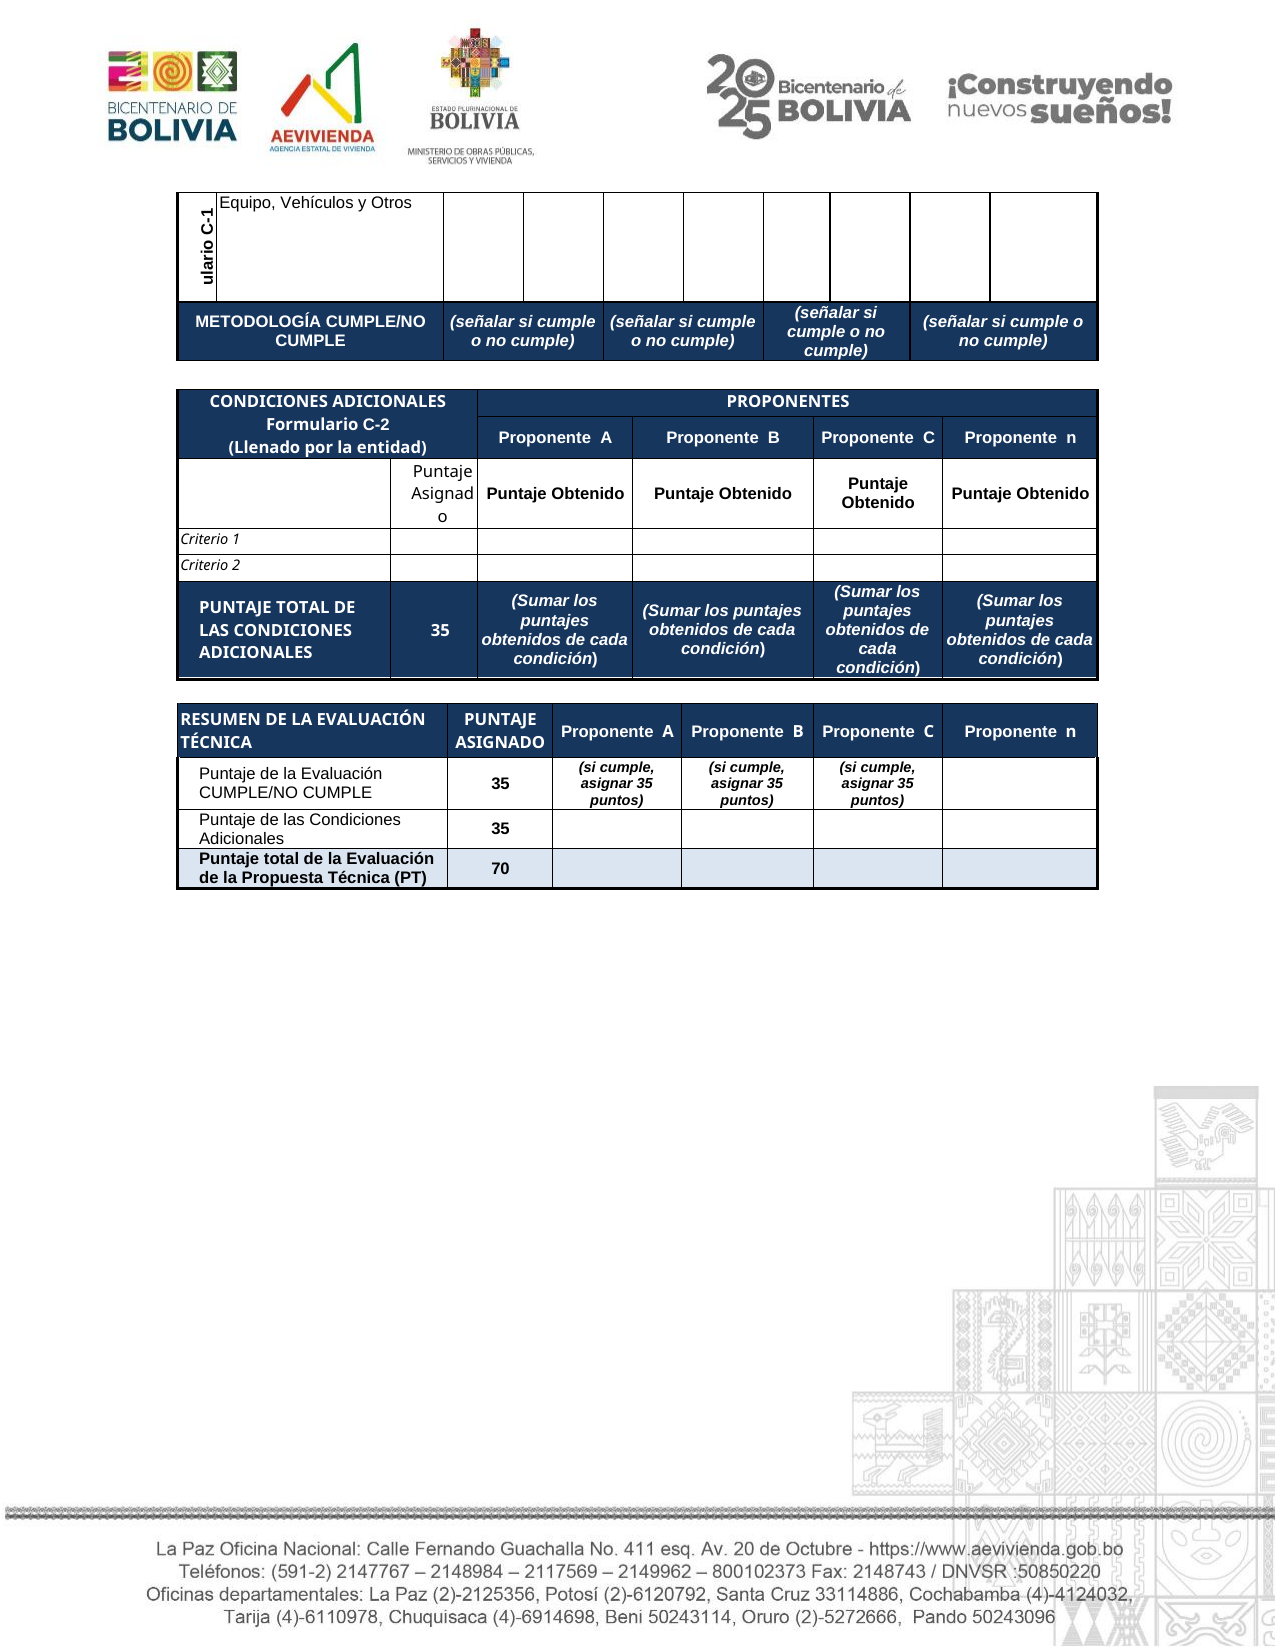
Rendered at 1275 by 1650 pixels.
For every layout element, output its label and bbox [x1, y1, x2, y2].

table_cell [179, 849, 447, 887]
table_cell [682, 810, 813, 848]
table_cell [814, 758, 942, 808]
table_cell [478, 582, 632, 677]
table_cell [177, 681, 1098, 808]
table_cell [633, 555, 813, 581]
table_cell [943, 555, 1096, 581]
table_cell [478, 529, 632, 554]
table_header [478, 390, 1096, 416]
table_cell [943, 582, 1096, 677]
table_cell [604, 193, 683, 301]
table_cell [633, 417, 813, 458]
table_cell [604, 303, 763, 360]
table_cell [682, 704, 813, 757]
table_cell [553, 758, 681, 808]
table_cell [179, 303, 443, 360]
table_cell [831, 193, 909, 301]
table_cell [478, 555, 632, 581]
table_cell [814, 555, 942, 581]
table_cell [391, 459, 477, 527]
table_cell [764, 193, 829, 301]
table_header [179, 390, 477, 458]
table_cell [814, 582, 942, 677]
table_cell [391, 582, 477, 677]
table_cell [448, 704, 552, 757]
picture [1, 4, 1275, 1647]
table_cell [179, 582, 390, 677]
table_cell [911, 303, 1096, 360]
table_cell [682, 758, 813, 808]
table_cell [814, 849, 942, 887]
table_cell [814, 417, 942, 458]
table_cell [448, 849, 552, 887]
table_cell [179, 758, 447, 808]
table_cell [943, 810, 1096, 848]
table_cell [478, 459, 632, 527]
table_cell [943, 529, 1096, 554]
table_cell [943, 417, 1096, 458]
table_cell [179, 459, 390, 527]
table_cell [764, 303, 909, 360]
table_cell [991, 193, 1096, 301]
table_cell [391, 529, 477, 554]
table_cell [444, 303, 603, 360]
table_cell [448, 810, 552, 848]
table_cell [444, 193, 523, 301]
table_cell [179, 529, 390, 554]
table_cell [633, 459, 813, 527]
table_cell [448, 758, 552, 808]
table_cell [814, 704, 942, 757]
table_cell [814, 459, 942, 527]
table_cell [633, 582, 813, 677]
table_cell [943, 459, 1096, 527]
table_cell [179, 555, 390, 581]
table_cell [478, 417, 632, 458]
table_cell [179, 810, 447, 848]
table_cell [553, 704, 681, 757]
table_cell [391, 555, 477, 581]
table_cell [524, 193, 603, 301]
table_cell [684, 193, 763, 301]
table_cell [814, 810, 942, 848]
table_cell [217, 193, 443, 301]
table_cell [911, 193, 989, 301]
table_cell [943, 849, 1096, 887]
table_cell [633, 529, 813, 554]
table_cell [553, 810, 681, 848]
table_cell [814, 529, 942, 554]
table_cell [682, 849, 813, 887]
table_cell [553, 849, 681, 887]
